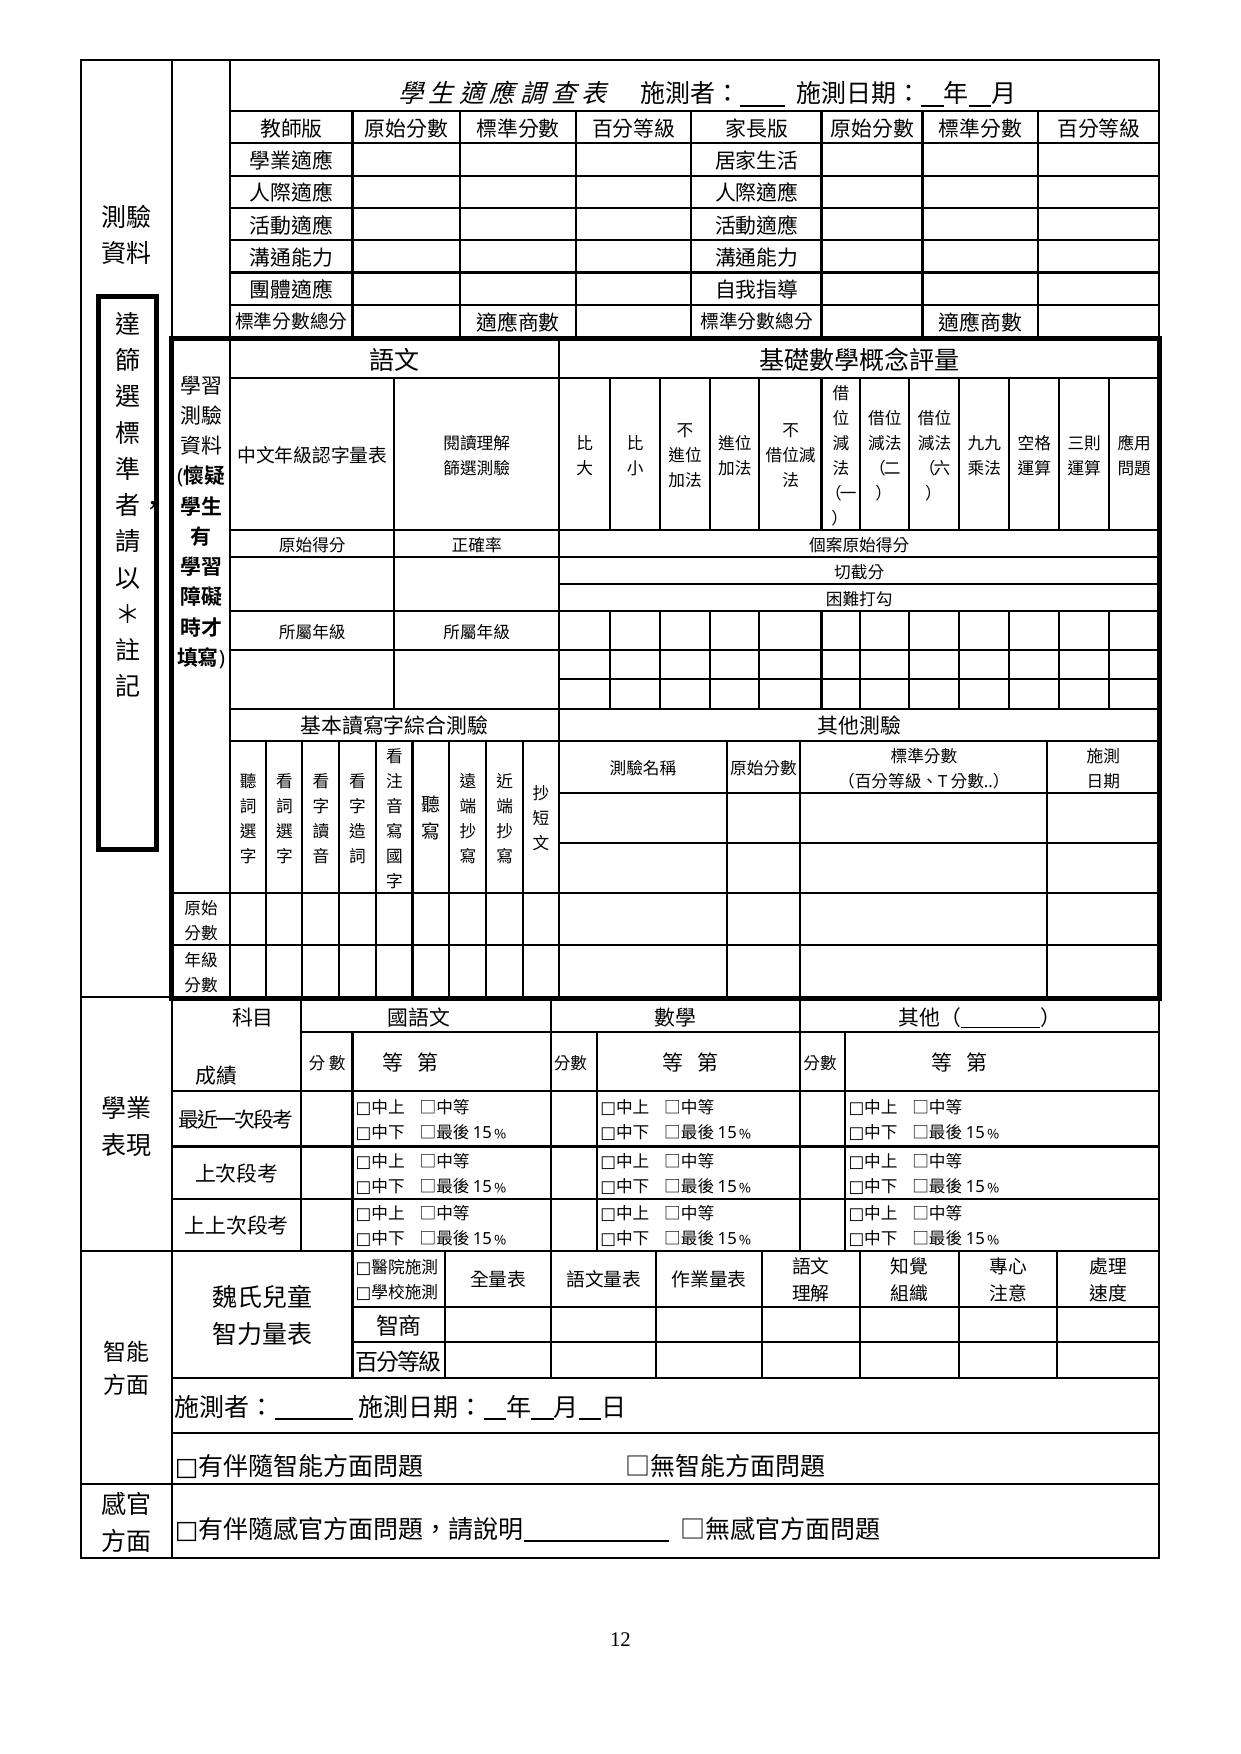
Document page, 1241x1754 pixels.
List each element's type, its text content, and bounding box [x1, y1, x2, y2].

table_cell [861, 1343, 958, 1377]
table_cell 三則運算 [1060, 379, 1108, 529]
table_cell [461, 241, 575, 271]
table_cell 知覺 組織 [861, 1252, 958, 1306]
table_cell [354, 241, 459, 271]
table_cell 施測者： 施測日期： 年 月 日 [173, 1379, 1158, 1432]
table_cell 借位減法（六） [910, 379, 958, 529]
table_cell 原始分數 [823, 112, 921, 142]
table_cell [267, 894, 301, 944]
table_cell 標準分數 [461, 112, 575, 142]
table_cell [577, 274, 690, 304]
table_cell □中上 □中等 □中下 □最後15﹪ [846, 1092, 1158, 1145]
table_cell [552, 1343, 655, 1377]
table_cell [763, 1343, 859, 1377]
table_cell [302, 1200, 351, 1249]
table_cell [960, 651, 1008, 678]
table_cell [552, 1308, 655, 1341]
table_cell [524, 946, 558, 996]
table_cell 學習測驗資料 (懷疑學生有 學習障礙時才填寫) [174, 341, 229, 892]
table_cell 適應商數 [461, 306, 575, 336]
table_cell 感官 方面 [82, 1485, 171, 1557]
table_cell [960, 1308, 1056, 1341]
table_cell 智商 [354, 1308, 444, 1341]
table_cell 借位減法（一） [823, 379, 859, 529]
table_header 學 生 適 應 調 查 表 施測者： 施測日期： 年 月 [231, 61, 1158, 110]
table_cell 自我指導 [692, 274, 820, 304]
table_cell 學業 表現 [82, 998, 171, 1249]
table_cell [801, 844, 1046, 892]
table_cell [861, 680, 908, 708]
table_cell [1039, 241, 1158, 271]
table_cell □中上 □中等 □中下 □最後15﹪ [598, 1200, 799, 1249]
table_cell [924, 144, 1037, 174]
table_cell 語文 理解 [763, 1252, 859, 1306]
table_cell [924, 177, 1037, 207]
table_cell [577, 177, 690, 207]
table_cell [1039, 144, 1158, 174]
table_cell [960, 680, 1008, 708]
table_cell 等 第 [846, 1033, 1158, 1090]
table_cell [524, 894, 558, 944]
table_cell [1060, 680, 1108, 708]
table_cell 標準分數 （百分等級、T分數..） [801, 742, 1046, 792]
table_cell [1060, 651, 1108, 678]
table_cell [728, 946, 799, 996]
table_cell 所屬年級 [395, 612, 558, 648]
table_cell [1039, 177, 1158, 207]
table_cell 施測 日期 [1048, 742, 1157, 792]
table_cell 個案原始得分 [560, 531, 1157, 556]
table_cell [760, 612, 820, 648]
table_cell [801, 946, 1046, 996]
table_cell 人際適應 [692, 177, 820, 207]
table_cell [760, 680, 820, 708]
table_cell □中上 □中等 □中下 □最後15﹪ [846, 1148, 1158, 1197]
table_cell [577, 241, 690, 271]
table_cell [823, 306, 921, 336]
table_cell [461, 177, 575, 207]
table_cell [560, 651, 609, 678]
table_cell 基礎數學概念評量 [560, 341, 1157, 377]
table_cell 標準分數總分 [692, 306, 820, 336]
table_cell [611, 612, 659, 648]
table_cell 活動適應 [231, 209, 351, 239]
table_cell [960, 612, 1008, 648]
table_cell □醫院施測 □學校施測 [354, 1252, 444, 1306]
table_cell 作業量表 [657, 1252, 761, 1306]
table_cell 比 大 [560, 379, 609, 529]
table_cell 全量表 [446, 1252, 550, 1306]
table_cell [711, 680, 758, 708]
table_cell [657, 1343, 761, 1377]
table_cell [231, 558, 393, 610]
table_cell [395, 651, 558, 708]
table_cell [560, 946, 726, 996]
table_cell [1039, 209, 1158, 239]
table_cell [552, 1148, 596, 1197]
table_header 測驗 資料 [82, 61, 171, 996]
table_cell 家長版 [692, 112, 820, 142]
table_cell 抄短文 [524, 742, 558, 892]
table_cell 上上次段考 [173, 1200, 300, 1249]
table_cell [801, 1200, 844, 1249]
table_cell [1110, 612, 1157, 648]
table_cell [560, 894, 726, 944]
table_cell 測驗名稱 [560, 742, 726, 792]
table_cell 溝通能力 [231, 241, 351, 271]
table_cell [924, 241, 1037, 271]
table_cell 看字造詞 [340, 742, 375, 892]
table_cell 基本讀寫字綜合測驗 [231, 710, 558, 740]
table_cell [303, 894, 338, 944]
table_cell [340, 946, 375, 996]
table_cell 年級 分數 [174, 946, 229, 996]
table_cell [231, 946, 265, 996]
table_cell 不 進位加法 [661, 379, 709, 529]
table_cell 標準分數 [924, 112, 1037, 142]
table_cell [487, 894, 522, 944]
table_cell 上次段考 [173, 1148, 300, 1197]
table_cell □中上 □中等 □中下 □最後15﹪ [354, 1148, 550, 1197]
table_cell [611, 680, 659, 708]
table_cell 人際適應 [231, 177, 351, 207]
table_cell [711, 651, 758, 678]
table_cell □中上 □中等 □中下 □最後15﹪ [598, 1148, 799, 1197]
table_cell [1110, 680, 1157, 708]
table_cell 國語文 [302, 1001, 550, 1031]
table_cell 適應商數 [924, 306, 1037, 336]
table_cell 閱讀理解 篩選測驗 [395, 379, 558, 529]
table_cell [302, 1092, 351, 1145]
table_cell [1048, 794, 1157, 842]
table_cell [377, 894, 411, 944]
table_cell [577, 209, 690, 239]
table_cell [801, 1148, 844, 1197]
table_cell 百分等級 [577, 112, 690, 142]
table_cell 進位加法 [711, 379, 758, 529]
table_cell 空格運算 [1010, 379, 1058, 529]
table_cell 活動適應 [692, 209, 820, 239]
table_cell 看注音寫國字 [377, 742, 411, 892]
table_cell 原始分數 [728, 742, 799, 792]
table_cell 標準分數總分 [231, 306, 351, 336]
table_cell [302, 1148, 351, 1197]
table_cell [924, 209, 1037, 239]
table_cell □有伴隨智能方面問題 □無智能方面問題 [173, 1434, 1158, 1483]
table_cell 正確率 [395, 531, 558, 556]
table_cell 教師版 [231, 112, 351, 142]
table_cell 原始 分數 [174, 894, 229, 944]
table_cell [340, 894, 375, 944]
table_cell [1058, 1343, 1158, 1377]
table_cell [763, 1308, 859, 1341]
table_cell 切截分 [560, 558, 1157, 583]
table_cell 語文量表 [552, 1252, 655, 1306]
table_cell 數學 [552, 1001, 799, 1031]
table_cell [450, 894, 485, 944]
table_cell □有伴隨感官方面問題，請說明 □無感官方面問題 [173, 1485, 1158, 1557]
table_cell 不 借位減法 [760, 379, 820, 529]
table_cell [267, 946, 301, 996]
table_cell [657, 1308, 761, 1341]
table_cell [461, 209, 575, 239]
table_cell [450, 946, 485, 996]
table_cell [1010, 651, 1058, 678]
table_cell 智能 方面 [82, 1252, 171, 1483]
table_cell 困難打勾 [560, 585, 1157, 610]
table_cell [711, 612, 758, 648]
table_cell [728, 844, 799, 892]
table_cell [960, 1343, 1056, 1377]
table_cell 魏氏兒童 智力量表 [173, 1252, 351, 1377]
table_cell 分 數 [302, 1033, 351, 1090]
table_cell [1010, 680, 1058, 708]
table_cell [461, 144, 575, 174]
table_cell [861, 612, 908, 648]
table_cell 九九 乘法 [960, 379, 1008, 529]
table_cell 近端抄寫 [487, 742, 522, 892]
table_cell [823, 274, 921, 304]
table_cell 聽詞選字 [231, 742, 265, 892]
table_cell [354, 306, 459, 336]
table_cell 看字讀音 [303, 742, 338, 892]
table_cell 溝通能力 [692, 241, 820, 271]
table_cell 百分等級 [354, 1343, 444, 1377]
table_cell [910, 651, 958, 678]
table_cell 借位減法（二） [861, 379, 908, 529]
table_cell [354, 144, 459, 174]
table_cell [861, 1308, 958, 1341]
table_cell 中文年級認字量表 [231, 379, 393, 529]
table_cell [861, 651, 908, 678]
table_cell [395, 558, 558, 610]
table_cell 應用問題 [1110, 379, 1157, 529]
table_cell [1048, 844, 1157, 892]
table_cell [611, 651, 659, 678]
table_cell [231, 651, 393, 708]
table_cell 語文 [231, 341, 558, 377]
table_cell [924, 274, 1037, 304]
table_cell [560, 844, 726, 892]
table_cell [1058, 1308, 1158, 1341]
table_cell [823, 241, 921, 271]
table_cell 分數 [552, 1033, 596, 1090]
table_cell [414, 894, 448, 944]
table_cell [1039, 274, 1158, 304]
table_cell [446, 1343, 550, 1377]
table_cell 百分等級 [1039, 112, 1158, 142]
table_cell [577, 306, 690, 336]
table_cell [1060, 612, 1108, 648]
table_cell 團體適應 [231, 274, 351, 304]
table_cell [560, 612, 609, 648]
table_cell [1048, 894, 1157, 944]
table_cell [801, 794, 1046, 842]
table_cell 所屬年級 [231, 612, 393, 648]
table_cell [446, 1308, 550, 1341]
table_cell 等 第 [598, 1033, 799, 1090]
table_cell [823, 612, 859, 648]
table_cell [354, 209, 459, 239]
table_cell 聽寫 [414, 742, 448, 892]
table_cell [1048, 946, 1157, 996]
table_cell 最近一次段考 [173, 1092, 300, 1145]
table_cell 處理 速度 [1058, 1252, 1158, 1306]
table_cell [823, 209, 921, 239]
table_cell 看詞選字 [267, 742, 301, 892]
table_cell [823, 651, 859, 678]
table_header [173, 61, 229, 336]
table_cell [728, 794, 799, 842]
table_cell □中上 □中等 □中下 □最後15﹪ [846, 1200, 1158, 1249]
table_cell 學業適應 [231, 144, 351, 174]
table_cell 專心 注意 [960, 1252, 1056, 1306]
table_cell 居家生活 [692, 144, 820, 174]
table_cell 分數 [801, 1033, 844, 1090]
table_cell 原始得分 [231, 531, 393, 556]
table_cell [231, 894, 265, 944]
table_cell [560, 680, 609, 708]
table_cell [801, 894, 1046, 944]
table_cell [354, 274, 459, 304]
table_cell [552, 1092, 596, 1145]
table_cell □中上 □中等 □中下 □最後15﹪ [354, 1200, 550, 1249]
table_cell [414, 946, 448, 996]
table_cell 等 第 [354, 1033, 550, 1090]
table_cell [910, 680, 958, 708]
table_cell [823, 144, 921, 174]
table_cell □中上 □中等 □中下 □最後15﹪ [598, 1092, 799, 1145]
table_cell [487, 946, 522, 996]
table_cell [577, 144, 690, 174]
table_cell [661, 612, 709, 648]
table_cell [801, 1092, 844, 1145]
table_cell [661, 651, 709, 678]
table_cell [1010, 612, 1058, 648]
table_cell 其他（ ） [801, 1001, 1158, 1031]
table_cell [377, 946, 411, 996]
table_cell [461, 274, 575, 304]
table_cell [1110, 651, 1157, 678]
table_cell [552, 1200, 596, 1249]
table_cell [760, 651, 820, 678]
table_cell 其他測驗 [560, 710, 1157, 740]
table_cell [910, 612, 958, 648]
table_cell [560, 794, 726, 842]
table_cell [728, 894, 799, 944]
table_cell 科目 成績 [173, 1001, 300, 1090]
table_cell [354, 177, 459, 207]
table_cell □中上 □中等 □中下 □最後15﹪ [354, 1092, 550, 1145]
table_cell 原始分數 [354, 112, 459, 142]
table_cell [303, 946, 338, 996]
table_cell 遠端抄寫 [450, 742, 485, 892]
table_cell [661, 680, 709, 708]
table_cell [1039, 306, 1158, 336]
table_cell [823, 177, 921, 207]
table_cell 比 小 [611, 379, 659, 529]
table_cell [823, 680, 859, 708]
